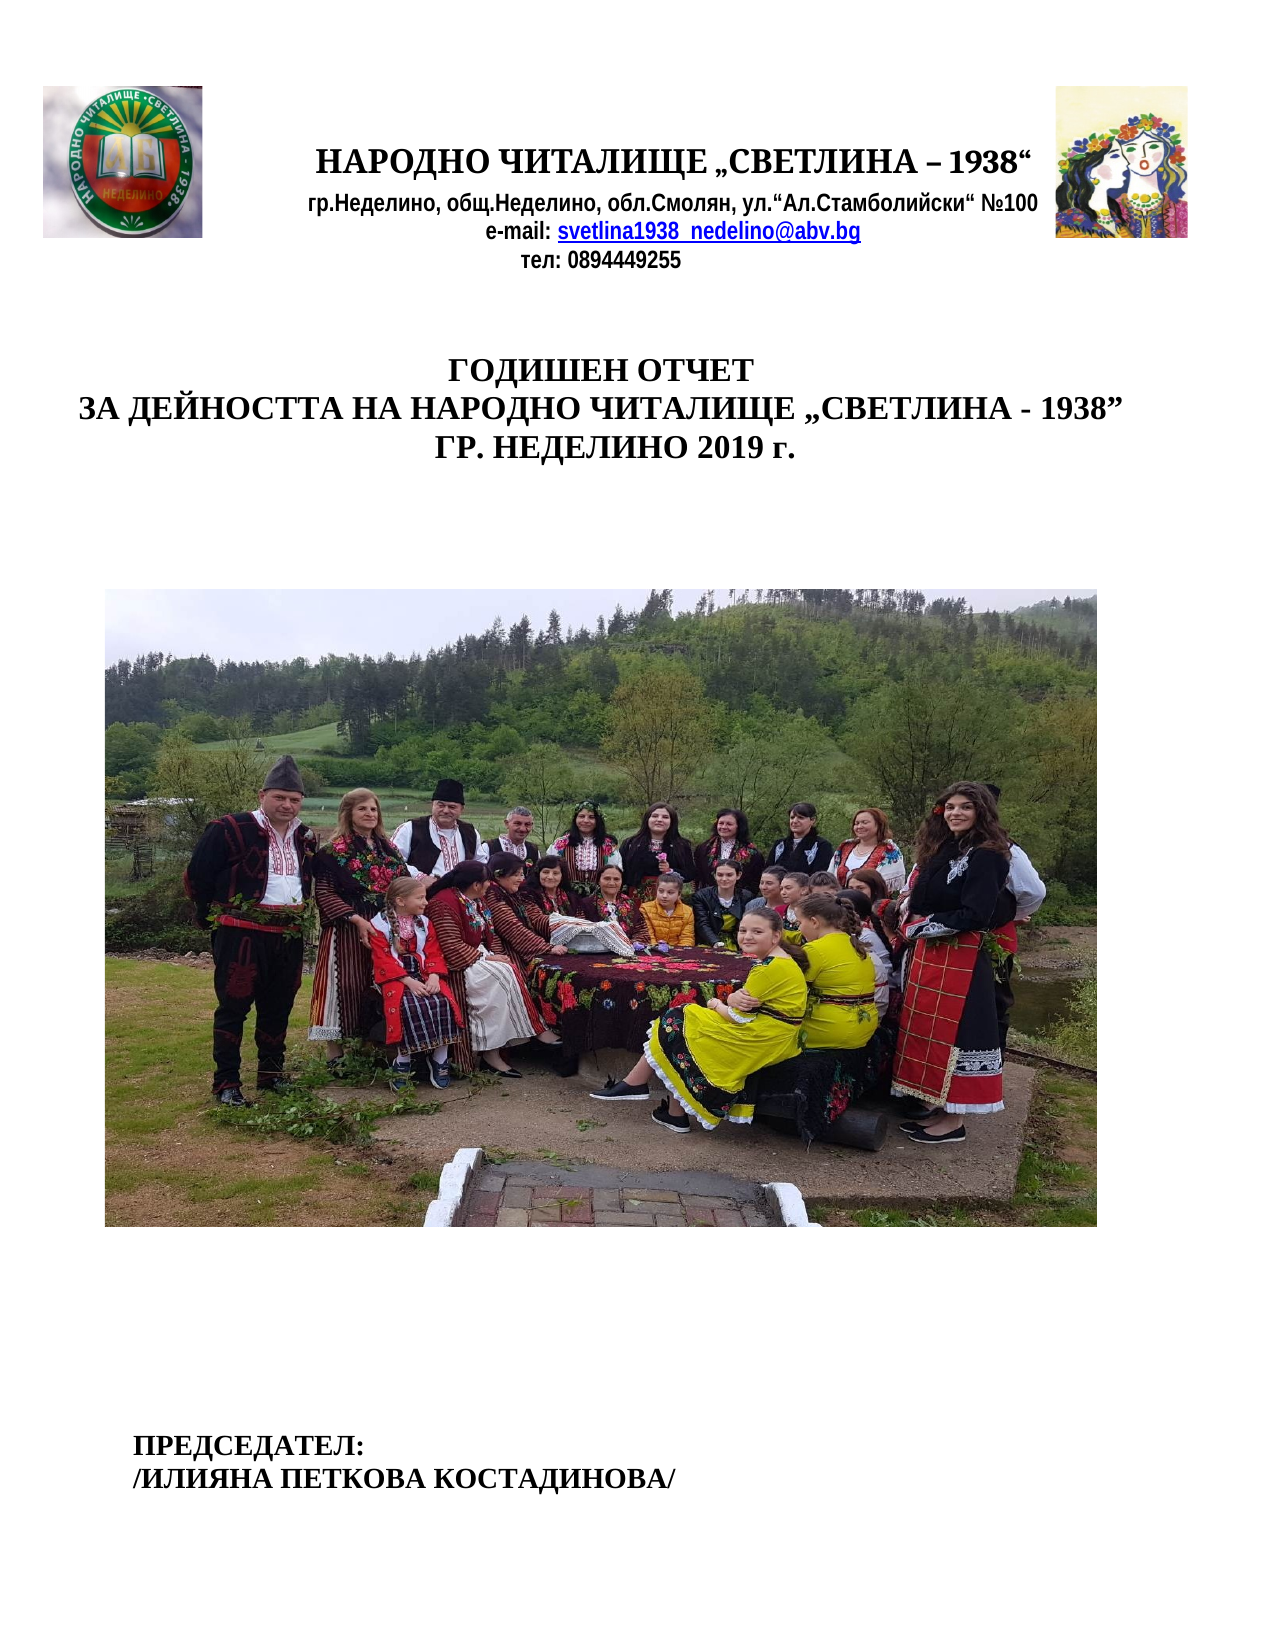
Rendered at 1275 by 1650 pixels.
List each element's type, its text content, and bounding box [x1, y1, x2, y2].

text ГОДИШЕН ОТЧЕТ [77, 350, 1125, 389]
text e-mail: svetlina1938_nedelino@abv.bg [77, 216, 1125, 245]
text тел: 0894449255 [77, 245, 1125, 274]
text /ИЛИЯНА ПЕТКОВА КОСТАДИНОВА/ [133, 1461, 1125, 1495]
picture [43, 86, 203, 236]
picture [104, 589, 1097, 1227]
text НАРОДНО ЧИТАЛИЩЕ „СВЕТЛИНА – 1938“ [203, 143, 1125, 181]
text ЗА ДЕЙНОСТТА НА НАРОДНО ЧИТАЛИЩЕ „СВЕТЛИНА - 1938” ГР. НЕДЕЛИНО 2019 г. [77, 389, 1125, 465]
text гр.Неделино, общ.Неделино, обл.Смолян, ул.“Ал.Стамболийски“ №100 [203, 188, 1125, 216]
picture [1055, 86, 1188, 238]
text ПРЕДСЕДАТЕЛ: [133, 1428, 1125, 1461]
